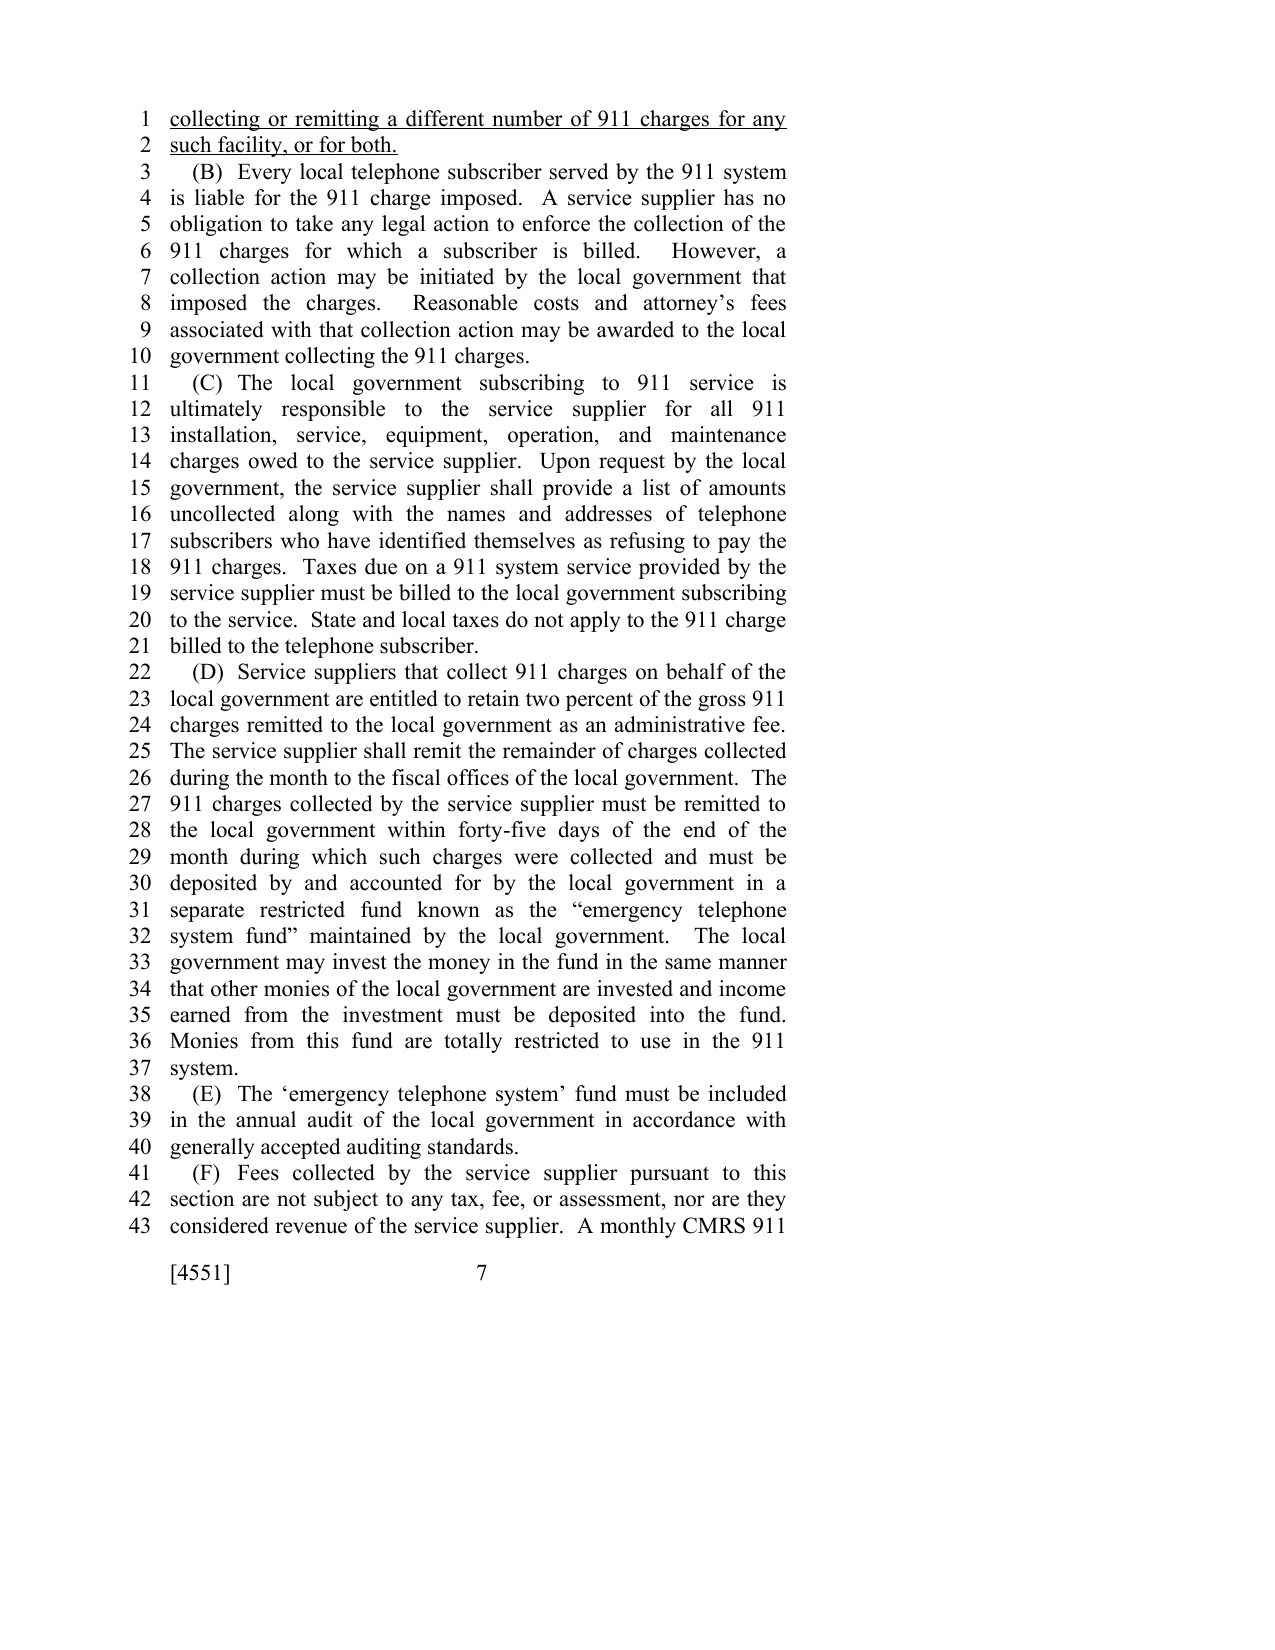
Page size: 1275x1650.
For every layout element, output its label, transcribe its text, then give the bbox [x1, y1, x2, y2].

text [169, 105, 787, 128]
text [169, 1159, 787, 1238]
text (C) The local government subscribing to 911 service is ultimately responsible to the service supplier for all 911 installation, service, equipment, operation, and maintenance charges owed to the service supplier. Upon request by the local government, the service supplier shall provide a list of amounts uncollected along with the names and addresses of telephone subscribers who have identified themselves as refusing to pay the 911 charges. Taxes due on a 911 system service provided by the service supplier must be billed to the local government subscribing to the service. State and local taxes do not apply to the 911 charge billed to the telephone subscriber. [169, 368, 787, 658]
text (B) Every local telephone subscriber served by the 911 system is liable for the 911 charge imposed. A service supplier has no obligation to take any legal action to enforce the collection of the 911 charges for which a subscriber is billed. However, a collection action may be initiated by the local government that imposed the charges. Reasonable costs and attorney’s fees associated with that collection action may be awarded to the local government collecting the 911 charges. [169, 158, 787, 368]
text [169, 129, 787, 158]
text (D) Service suppliers that collect 911 charges on behalf of the local government are entitled to retain two percent of the gross 911 charges remitted to the local government as an administrative fee. The service supplier shall remit the remainder of charges collected during the month to the fiscal offices of the local government. The 911 charges collected by the service supplier must be remitted to the local government within forty-five days of the end of the month during which such charges were collected and must be deposited by and accounted for by the local government in a separate restricted fund known as the “emergency telephone system fund” maintained by the local government. The local government may invest the money in the fund in the same manner that other monies of the local government are invested and income earned from the investment must be deposited into the fund. Monies from this fund are totally restricted to use in the 911 system. [169, 658, 787, 1080]
text (E) The ‘emergency telephone system’ fund must be included in the annual audit of the local government in accordance with generally accepted auditing standards. [169, 1080, 787, 1159]
